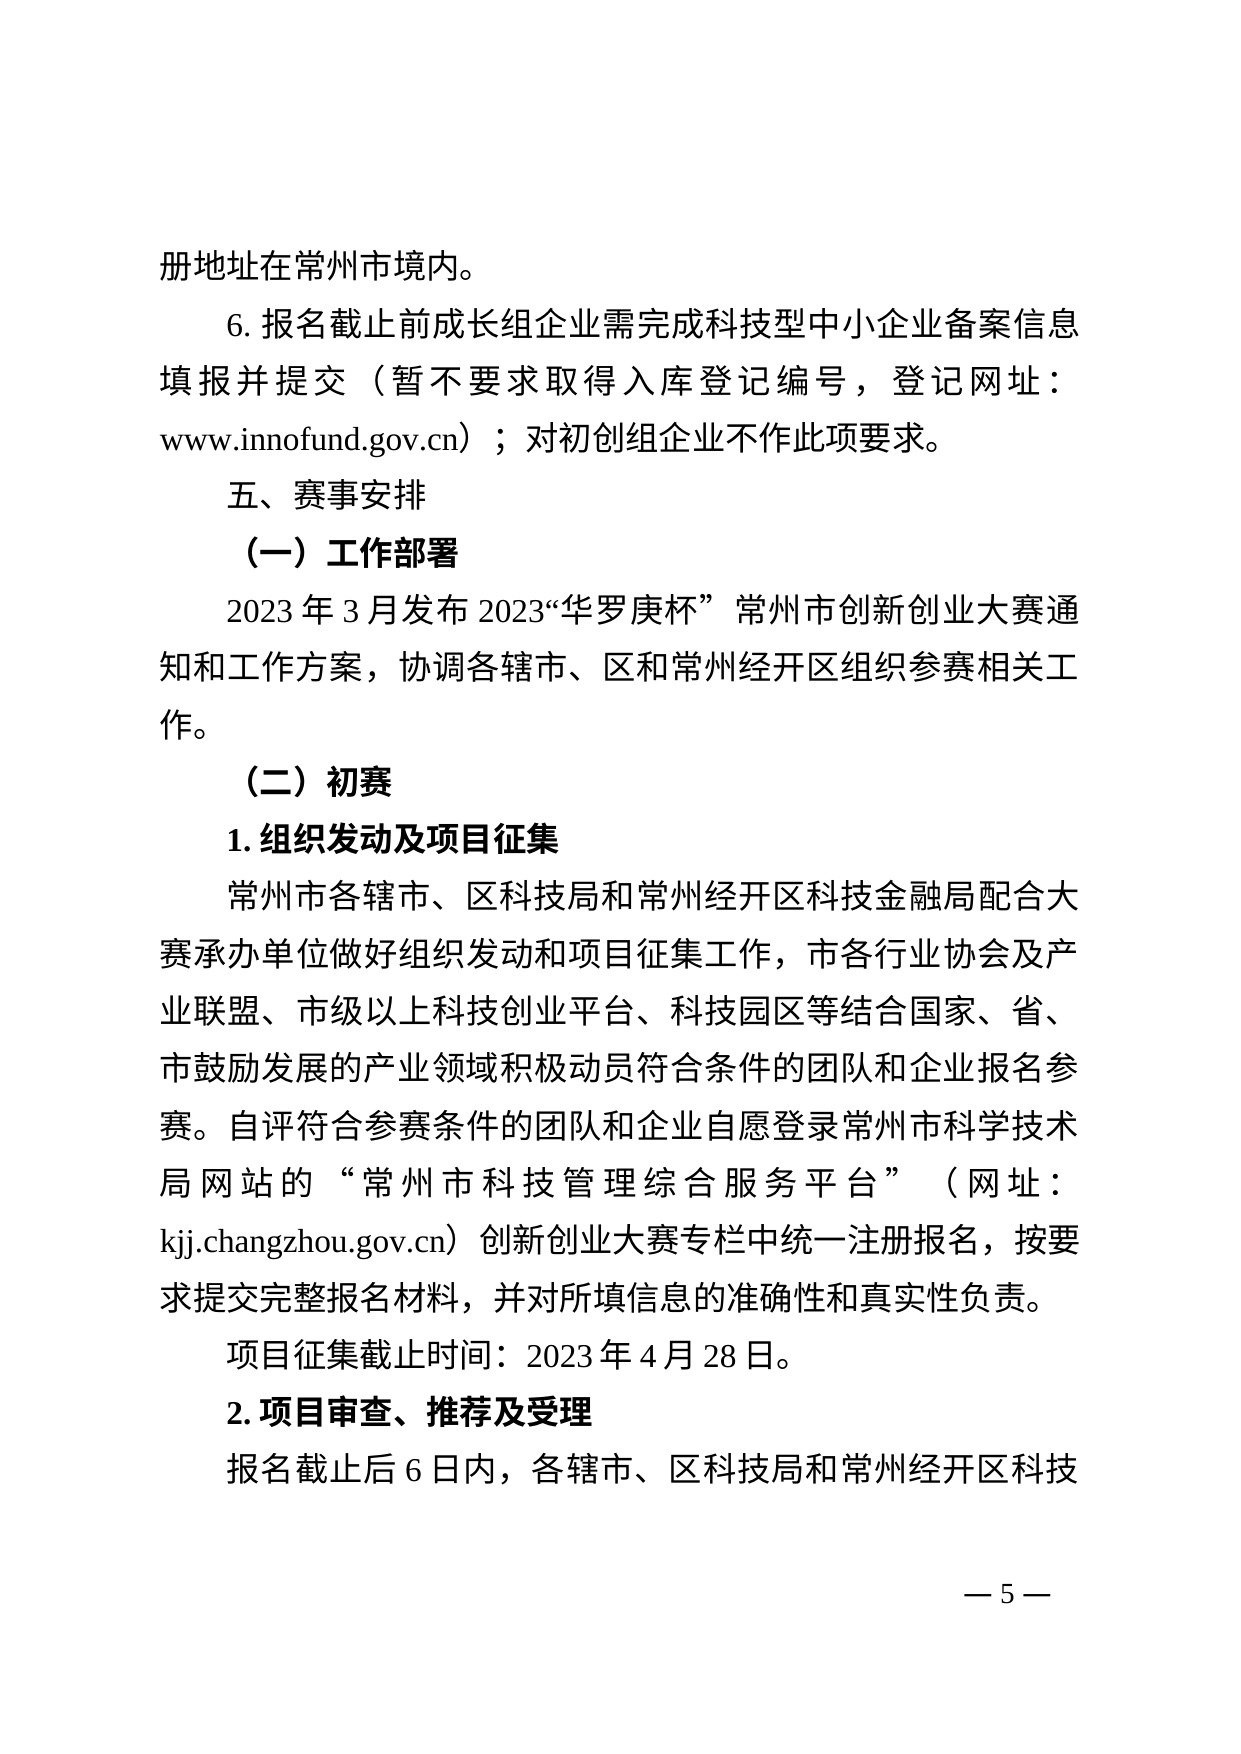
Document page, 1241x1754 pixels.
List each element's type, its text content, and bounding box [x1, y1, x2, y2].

text 1. 组织发动及项目征集 [159, 806, 1081, 863]
text （一）工作部署 [159, 519, 1081, 577]
text （二）初赛 [159, 748, 1081, 806]
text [159, 233, 1081, 290]
text 2. 项目审查、推荐及受理 [159, 1379, 1081, 1436]
text 6. 报名截止前成长组企业需完成科技型中小企业备案信息填报并提交（暂不要求取得入库登记编号，登记网址：www.innofund.gov.cn）；对初创组企业不作此项要求。 [159, 290, 1081, 462]
text 五、赛事安排 [159, 462, 1081, 519]
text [159, 1436, 1081, 1493]
text 常州市各辖市、区科技局和常州经开区科技金融局配合大赛承办单位做好组织发动和项目征集工作，市各行业协会及产业联盟、市级以上科技创业平台、科技园区等结合国家、省、市鼓励发展的产业领域积极动员符合条件的团队和企业报名参赛。自评符合参赛条件的团队和企业自愿登录常州市科学技术局网站的“常州市科技管理综合服务平台”（网址：kjj.changzhou.gov.cn）创新创业大赛专栏中统一注册报名，按要求提交完整报名材料，并对所填信息的准确性和真实性负责。 [159, 863, 1081, 1321]
text 项目征集截止时间：2023年4月28日。 [159, 1321, 1081, 1379]
text 2023年3月发布2023“华罗庚杯”常州市创新创业大赛通知和工作方案，协调各辖市、区和常州经开区组织参赛相关工作。 [159, 577, 1081, 748]
